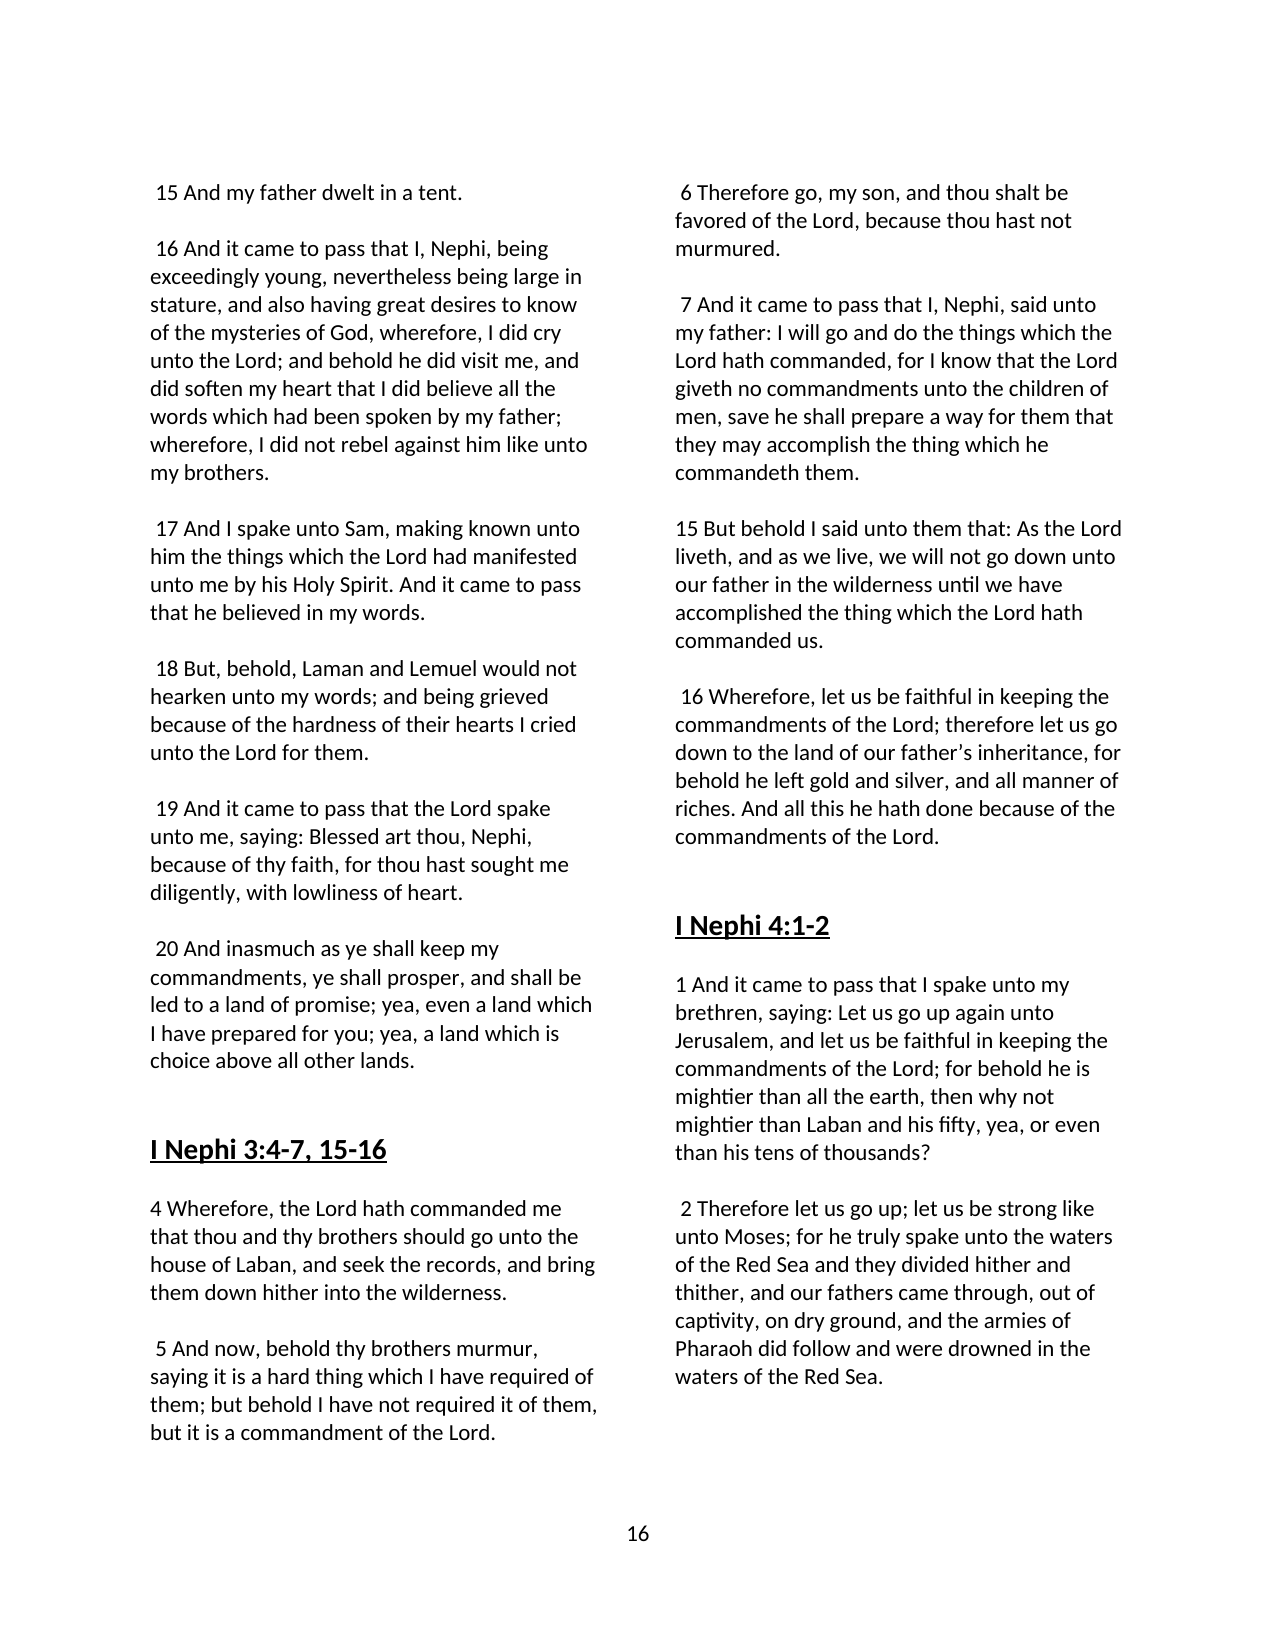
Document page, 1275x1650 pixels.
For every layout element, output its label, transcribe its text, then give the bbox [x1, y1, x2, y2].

text 20 And inasmuch as ye shall keep my commandments, ye shall prosper, and shall be led to a land of promise; yea, even a land which I have prepared for you; yea, a land which is choice above all other lands. [150, 934, 600, 1075]
text 18 But, behold, Laman and Lemuel would not hearken unto my words; and being grieved because of the hardness of their hearts I cried unto the Lord for them. [150, 654, 600, 766]
text 15 And my father dwelt in a tent. [150, 178, 600, 206]
text 16 And it came to pass that I, Nephi, being exceedingly young, nevertheless being large in stature, and also having great desires to know of the mysteries of God, wherefore, I did cry unto the Lord; and behold he did visit me, and did soften my heart that I did believe all the words which had been spoken by my father; wherefore, I did not rebel against him like unto my brothers. [150, 234, 600, 486]
text 5 And now, behold thy brothers murmur, saying it is a hard thing which I have required of them; but behold I have not required it of them, but it is a commandment of the Lord. [150, 1334, 600, 1447]
text 15 But behold I said unto them that: As the Lord liveth, and as we live, we will not go down unto our father in the wilderness until we have accomplished the thing which the Lord hath commanded us. [675, 514, 1125, 654]
text I Nephi 3:4-7, 15-16 [150, 1131, 600, 1166]
text 2 Therefore let us go up; let us be strong like unto Moses; for he truly spake unto the waters of the Red Sea and they divided hither and thither, and our fathers came through, out of captivity, on dry ground, and the armies of Pharaoh did follow and were drowned in the waters of the Red Sea. [675, 1194, 1125, 1391]
text 1 And it came to pass that I spake unto my brethren, saying: Let us go up again unto Jerusalem, and let us be faithful in keeping the commandments of the Lord; for behold he is mightier than all the earth, then why not mightier than Laban and his fifty, yea, or even than his tens of thousands? [675, 970, 1125, 1166]
text 4 Wherefore, the Lord hath commanded me that thou and thy brothers should go unto the house of Laban, and seek the records, and bring them down hither into the wilderness. [150, 1194, 600, 1306]
text 17 And I spake unto Sam, making known unto him the things which the Lord had manifested unto me by his Holy Spirit. And it came to pass that he believed in my words. [150, 514, 600, 626]
text 7 And it came to pass that I, Nephi, said unto my father: I will go and do the things which the Lord hath commanded, for I know that the Lord giveth no commandments unto the children of men, save he shall prepare a way for them that they may accomplish the thing which he commandeth them. [675, 290, 1125, 486]
text 19 And it came to pass that the Lord spake unto me, saying: Blessed art thou, Nephi, because of thy faith, for thou hast sought me diligently, with lowliness of heart. [150, 794, 600, 907]
text I Nephi 4:1-2 [675, 907, 1125, 942]
text 16 Wherefore, let us be faithful in keeping the commandments of the Lord; therefore let us go down to the land of our father’s inheritance, for behold he left gold and silver, and all manner of riches. And all this he hath done because of the commandments of the Lord. [675, 682, 1125, 851]
text 6 Therefore go, my son, and thou shalt be favored of the Lord, because thou hast not murmured. [675, 178, 1125, 262]
